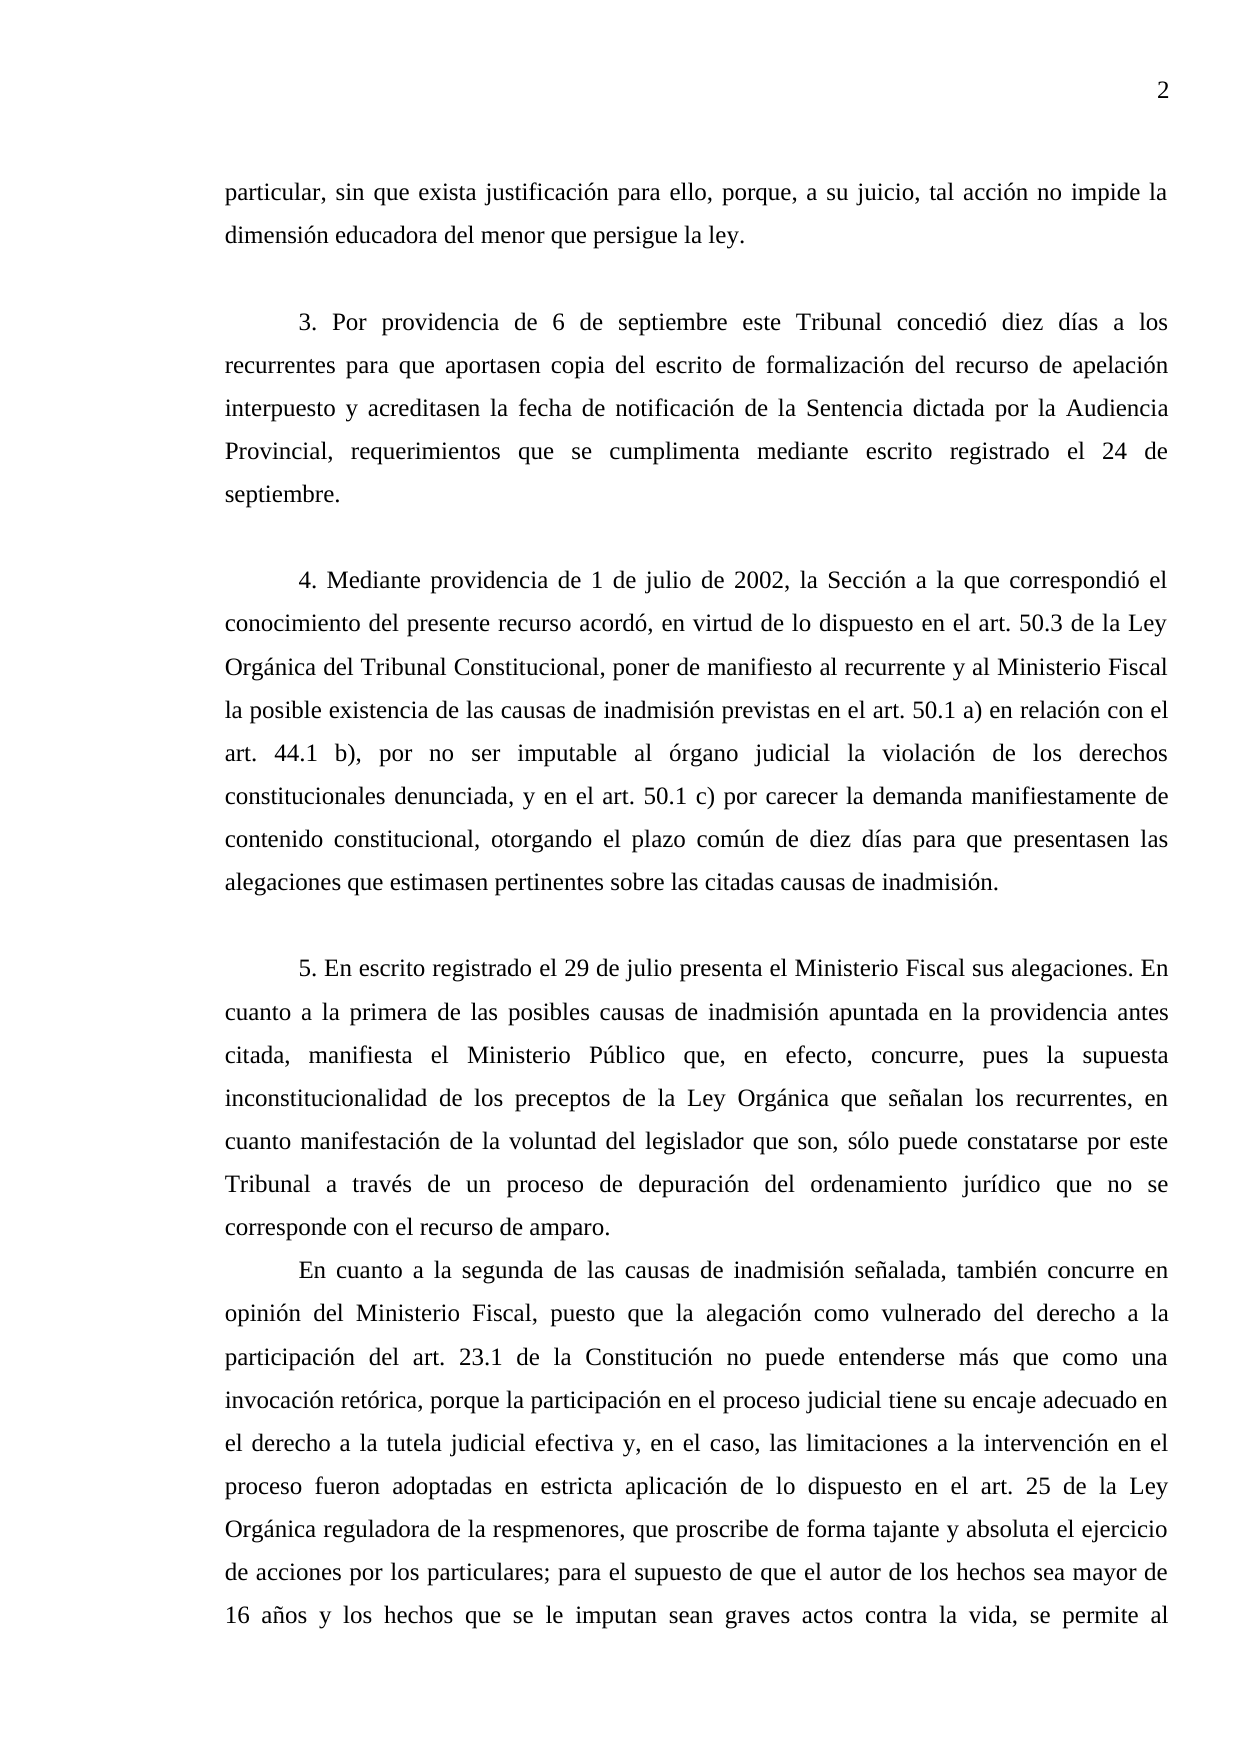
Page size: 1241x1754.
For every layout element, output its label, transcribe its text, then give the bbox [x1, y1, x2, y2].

text 4. Mediante providencia de 1 de julio de 2002, la Sección a la que correspondió el conocimiento del presente recurso acordó, en virtud de lo dispuesto en el art. 50.3 de la Ley Orgánica del Tribunal Constitucional, poner de manifiesto al recurrente y al Ministerio Fiscal la posible existencia de las causas de inadmisión previstas en el art. 50.1 a) en relación con el art. 44.1 b), por no ser imputable al órgano judicial la violación de los derechos constitucionales denunciada, y en el art. 50.1 c) por carecer la demanda manifiestamente de contenido constitucional, otorgando el plazo común de diez días para que presentasen las alegaciones que estimasen pertinentes sobre las citadas causas de inadmisión. [224, 565, 1169, 896]
text 5. En escrito registrado el 29 de julio presenta el Ministerio Fiscal sus alegaciones. En cuanto a la primera de las posibles causas de inadmisión apuntada en la providencia antes citada, manifiesta el Ministerio Público que, en efecto, concurre, pues la supuesta inconstitucionalidad de los preceptos de la Ley Orgánica que señalan los recurrentes, en cuanto manifestación de la voluntad del legislador que son, sólo puede constatarse por este Tribunal a través de un proceso de depuración del ordenamiento jurídico que no se corresponde con el recurso de amparo. [224, 953, 1169, 1241]
text 3. Por providencia de 6 de septiembre este Tribunal concedió diez días a los recurrentes para que aportasen copia del escrito de formalización del recurso de apelación interpuesto y acreditasen la fecha de notificación de la Sentencia dictada por la Audiencia Provincial, requerimientos que se cumplimenta mediante escrito registrado el 24 de septiembre. [224, 307, 1169, 508]
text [224, 177, 1169, 249]
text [224, 1255, 1169, 1629]
